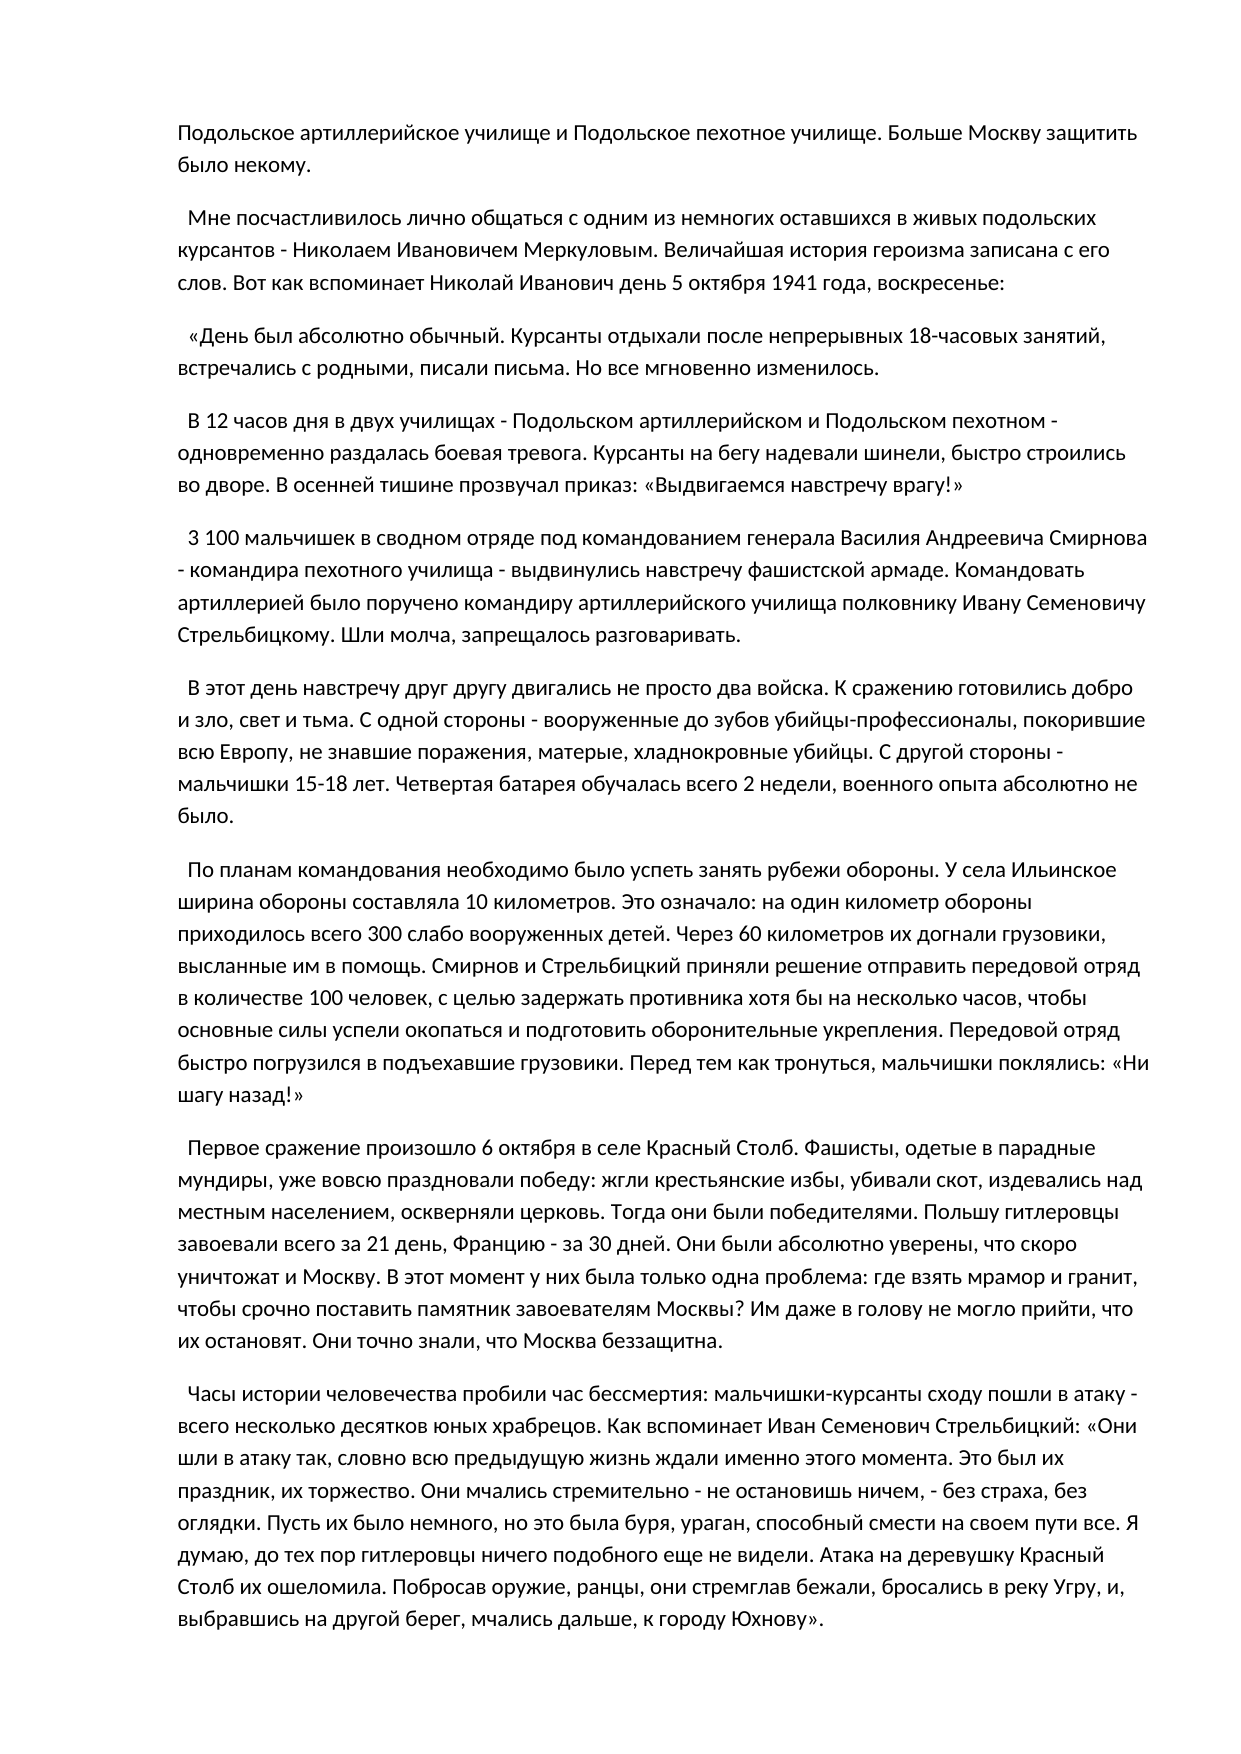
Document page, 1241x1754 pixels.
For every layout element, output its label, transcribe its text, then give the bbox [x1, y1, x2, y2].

text Часы истории человечества пробили час бессмертия: мальчишки-курсанты сходу пошли в атаку - всего несколько десятков юных храбрецов. Как вспоминает Иван Семенович Стрельбицкий: «Они шли в атаку так, словно всю предыдущую жизнь ждали именно этого момента. Это был их праздник, их торжество. Они мчались стремительно - не остановишь ничем, - без страха, без оглядки. Пусть их было немного, но это была буря, ураган, способный смести на своем пути все. Я думаю, до тех пор гитлеровцы ничего подобного еще не видели. Атака на деревушку Красный Столб их ошеломила. Побросав оружие, ранцы, они стремглав бежали, бросались в реку Угру, и, выбравшись на другой берег, мчались дальше, к городу Юхнову». [177, 1379, 1152, 1632]
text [177, 118, 1152, 178]
text В 12 часов дня в двух училищах - Подольском артиллерийском и Подольском пехотном - одновременно раздалась боевая тревога. Курсанты на бегу надевали шинели, быстро строились во дворе. В осенней тишине прозвучал приказ: «Выдвигаемся навстречу врагу!» [177, 406, 1152, 498]
text В этот день навстречу друг другу двигались не просто два войска. К сражению готовились добро и зло, свет и тьма. С одной стороны - вооруженные до зубов убийцы-профессионалы, покорившие всю Европу, не знавшие поражения, матерые, хладнокровные убийцы. С другой стороны - мальчишки 15-18 лет. Четвертая батарея обучалась всего 2 недели, военного опыта абсолютно не было. [177, 673, 1152, 830]
text «День был абсолютно обычный. Курсанты отдыхали после непрерывных 18-часовых занятий, встречались с родными, писали письма. Но все мгновенно изменилось. [177, 321, 1152, 381]
text 3 100 мальчишек в сводном отряде под командованием генерала Василия Андреевича Смирнова - командира пехотного училища - выдвинулись навстречу фашистской армаде. Командовать артиллерией было поручено командиру артиллерийского училища полковнику Ивану Семеновичу Стрельбицкому. Шли молча, запрещалось разговаривать. [177, 523, 1152, 648]
text Первое сражение произошло 6 октября в селе Красный Столб. Фашисты, одетые в парадные мундиры, уже вовсю праздновали победу: жгли крестьянские избы, убивали скот, издевались над местным населением, оскверняли церковь. Тогда они были победителями. Польшу гитлеровцы завоевали всего за 21 день, Францию - за 30 дней. Они были абсолютно уверены, что скоро уничтожат и Москву. В этот момент у них была только одна проблема: где взять мрамор и гранит, чтобы срочно поставить памятник завоевателям Москвы? Им даже в голову не могло прийти, что их остановят. Они точно знали, что Москва беззащитна. [177, 1133, 1152, 1354]
text По планам командования необходимо было успеть занять рубежи обороны. У села Ильинское ширина обороны составляла 10 километров. Это означало: на один километр обороны приходилось всего 300 слабо вооруженных детей. Через 60 километров их догнали грузовики, высланные им в помощь. Смирнов и Стрельбицкий приняли решение отправить передовой отряд в количестве 100 человек, с целью задержать противника хотя бы на несколько часов, чтобы основные силы успели окопаться и подготовить оборонительные укрепления. Передовой отряд быстро погрузился в подъехавшие грузовики. Перед тем как тронуться, мальчишки поклялись: «Ни шагу назад!» [177, 855, 1152, 1108]
text Мне посчастливилось лично общаться с одним из немногих оставшихся в живых подольских курсантов - Николаем Ивановичем Меркуловым. Величайшая история героизма записана с его слов. Вот как вспоминает Николай Иванович день 5 октября 1941 года, воскресенье: [177, 203, 1152, 296]
